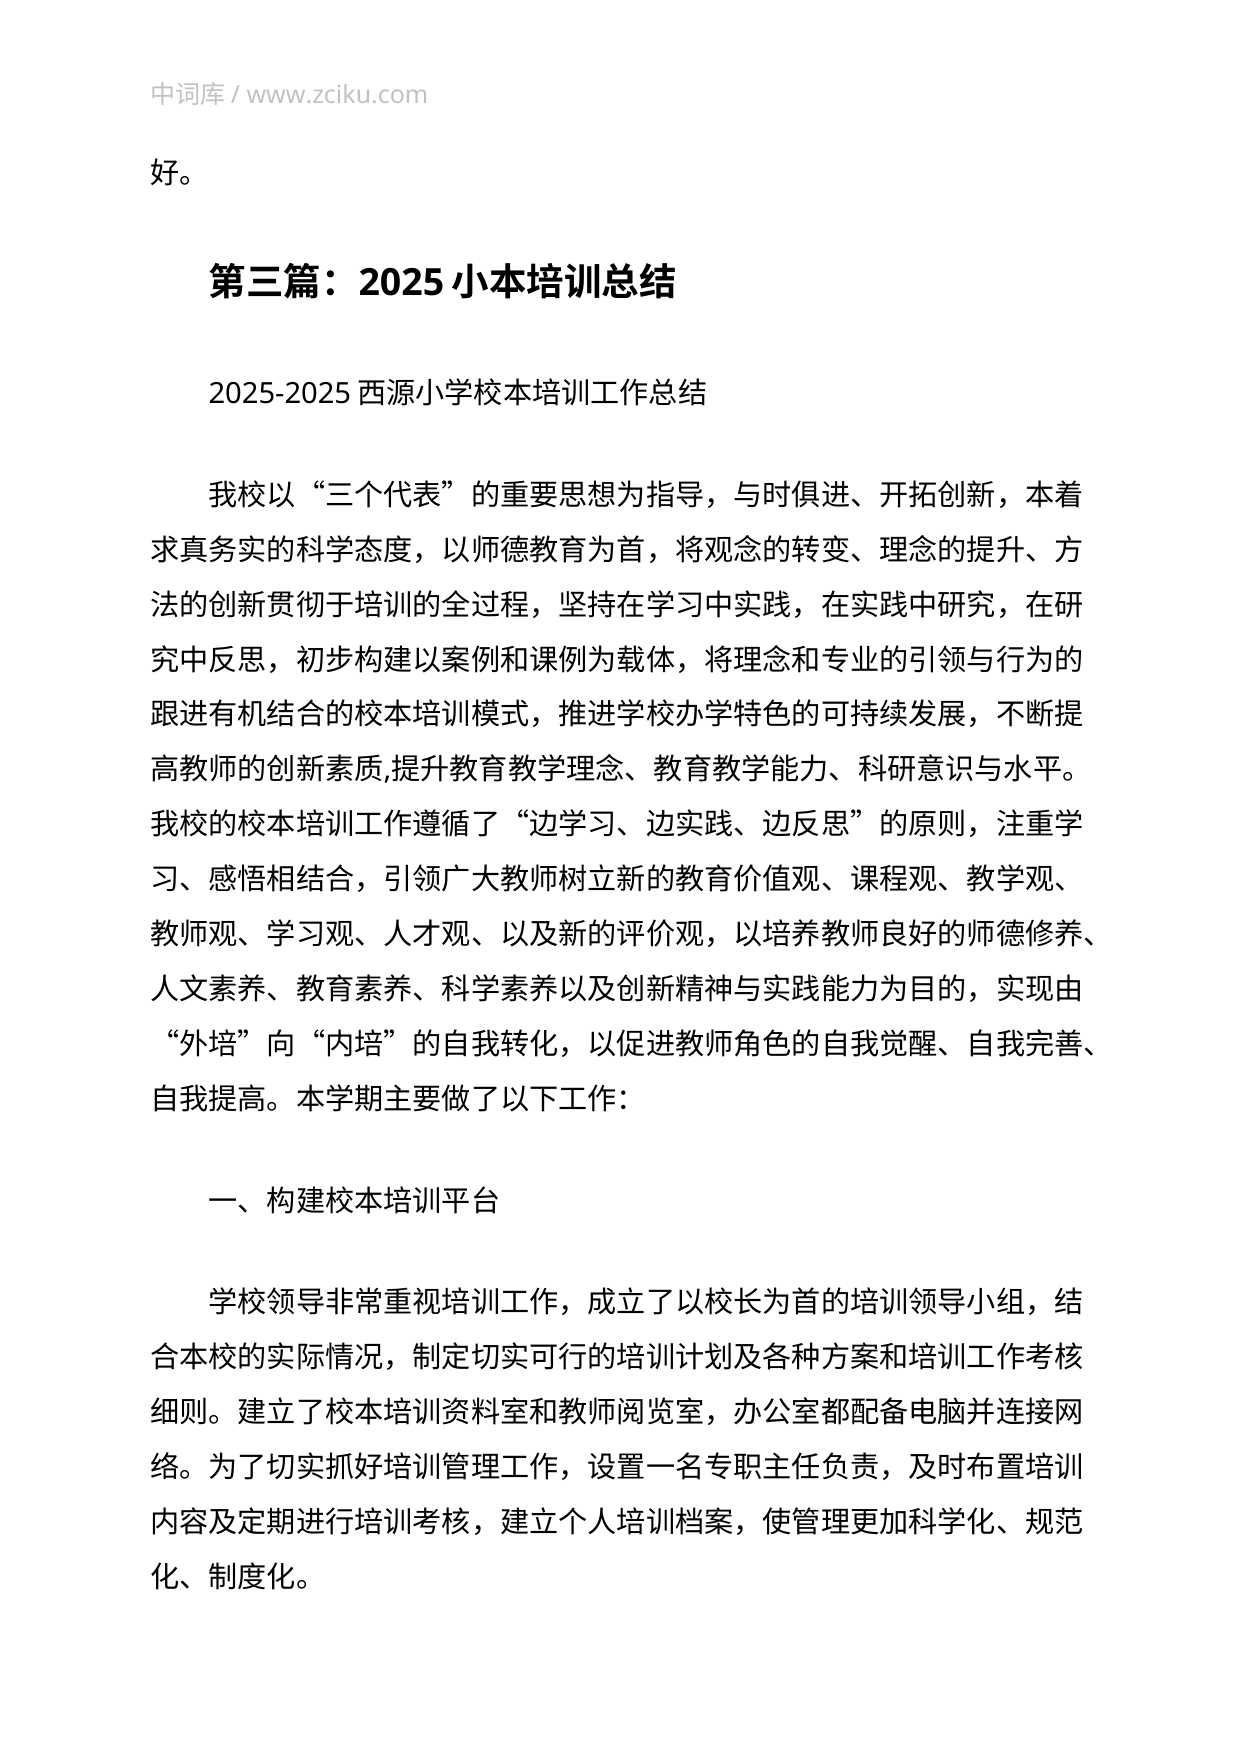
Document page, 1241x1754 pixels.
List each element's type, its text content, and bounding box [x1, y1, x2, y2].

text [150, 150, 1090, 192]
text 第三篇：2025小本培训总结 [150, 252, 1090, 306]
text 我校以“三个代表”的重要思想为指导，与时俱进、开拓创新，本着求真务实的科学态度，以师德教育为首，将观念的转变、理念的提升、方法的创新贯彻于培训的全过程，坚持在学习中实践，在实践中研究，在研究中反思，初步构建以案例和课例为载体，将理念和专业的引领与行为的跟进有机结合的校本培训模式，推进学校办学特色的可持续发展，不断提高教师的创新素质,提升教育教学理念、教育教学能力、科研意识与水平。我校的校本培训工作遵循了“边学习、边实践、边反思”的原则，注重学习、感悟相结合，引领广大教师树立新的教育价值观、课程观、教学观、教师观、学习观、人才观、以及新的评价观，以培养教师良好的师德修养、人文素养、教育素养、科学素养以及创新精神与实践能力为目的，实现由“外培”向“内培”的自我转化，以促进教师角色的自我觉醒、自我完善、自我提高。本学期主要做了以下工作： [150, 471, 1090, 1118]
text 学校领导非常重视培训工作，成立了以校长为首的培训领导小组，结合本校的实际情况，制定切实可行的培训计划及各种方案和培训工作考核细则。建立了校本培训资料室和教师阅览室，办公室都配备电脑并连接网络。为了切实抓好培训管理工作，设置一名专职主任负责，及时布置培训内容及定期进行培训考核，建立个人培训档案，使管理更加科学化、规范化、制度化。 [150, 1279, 1090, 1596]
text 一、构建校本培训平台 [150, 1177, 1090, 1219]
text 2025-2025西源小学校本培训工作总结 [150, 369, 1090, 412]
